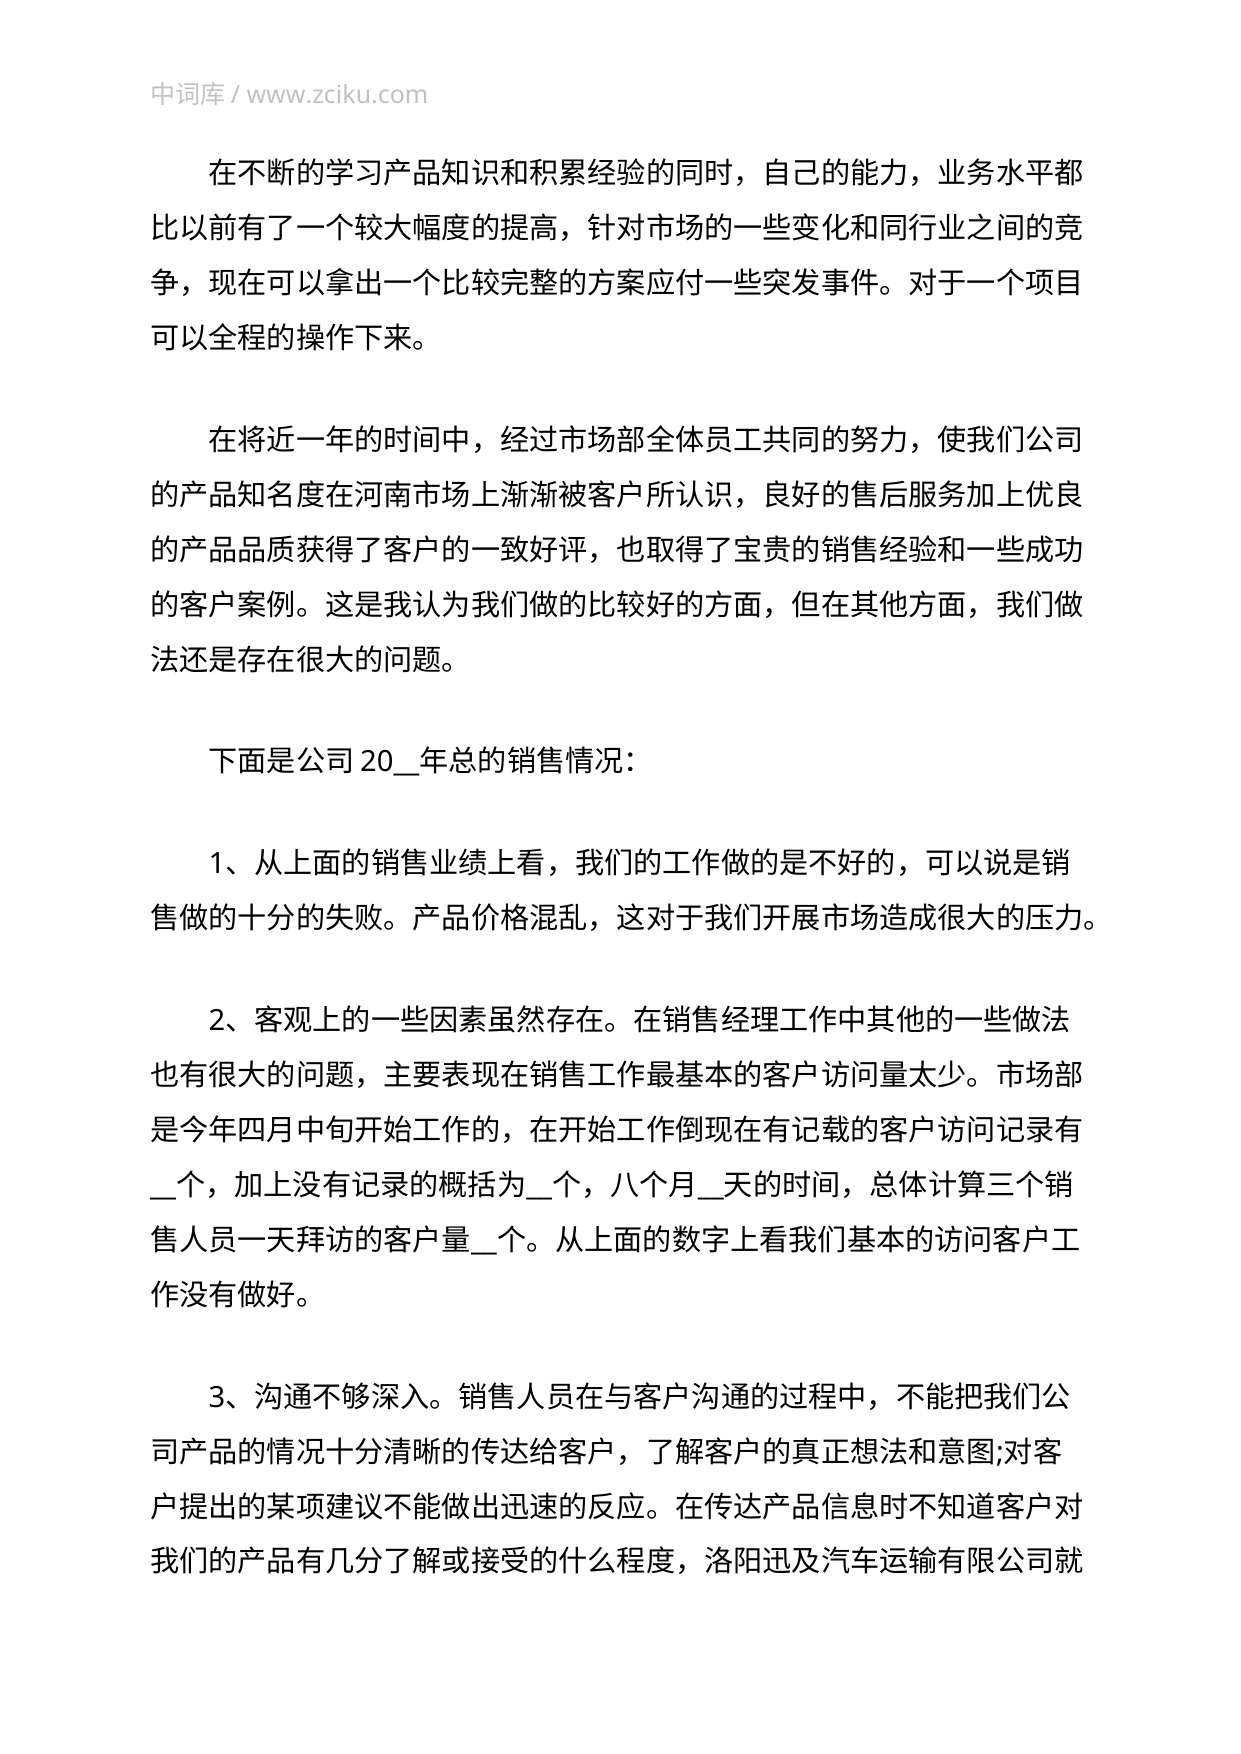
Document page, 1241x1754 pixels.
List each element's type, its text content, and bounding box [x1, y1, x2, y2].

text 下面是公司20__年总的销售情况： [150, 738, 1090, 780]
text 1、从上面的销售业绩上看，我们的工作做的是不好的，可以说是销售做的十分的失败。产品价格混乱，这对于我们开展市场造成很大的压力。 [150, 840, 1090, 937]
text 在将近一年的时间中，经过市场部全体员工共同的努力，使我们公司的产品知名度在河南市场上渐渐被客户所认识，良好的售后服务加上优良的产品品质获得了客户的一致好评，也取得了宝贵的销售经验和一些成功的客户案例。这是我认为我们做的比较好的方面，但在其他方面，我们做法还是存在很大的问题。 [150, 416, 1090, 678]
text 2、客观上的一些因素虽然存在。在销售经理工作中其他的一些做法也有很大的问题，主要表现在销售工作最基本的客户访问量太少。市场部是今年四月中旬开始工作的，在开始工作倒现在有记载的客户访问记录有__个，加上没有记录的概括为__个，八个月__天的时间，总体计算三个销售人员一天拜访的客户量__个。从上面的数字上看我们基本的访问客户工作没有做好。 [150, 997, 1090, 1314]
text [150, 1373, 1090, 1580]
text 在不断的学习产品知识和积累经验的同时，自己的能力，业务水平都比以前有了一个较大幅度的提高，针对市场的一些变化和同行业之间的竞争，现在可以拿出一个比较完整的方案应付一些突发事件。对于一个项目可以全程的操作下来。 [150, 150, 1090, 357]
